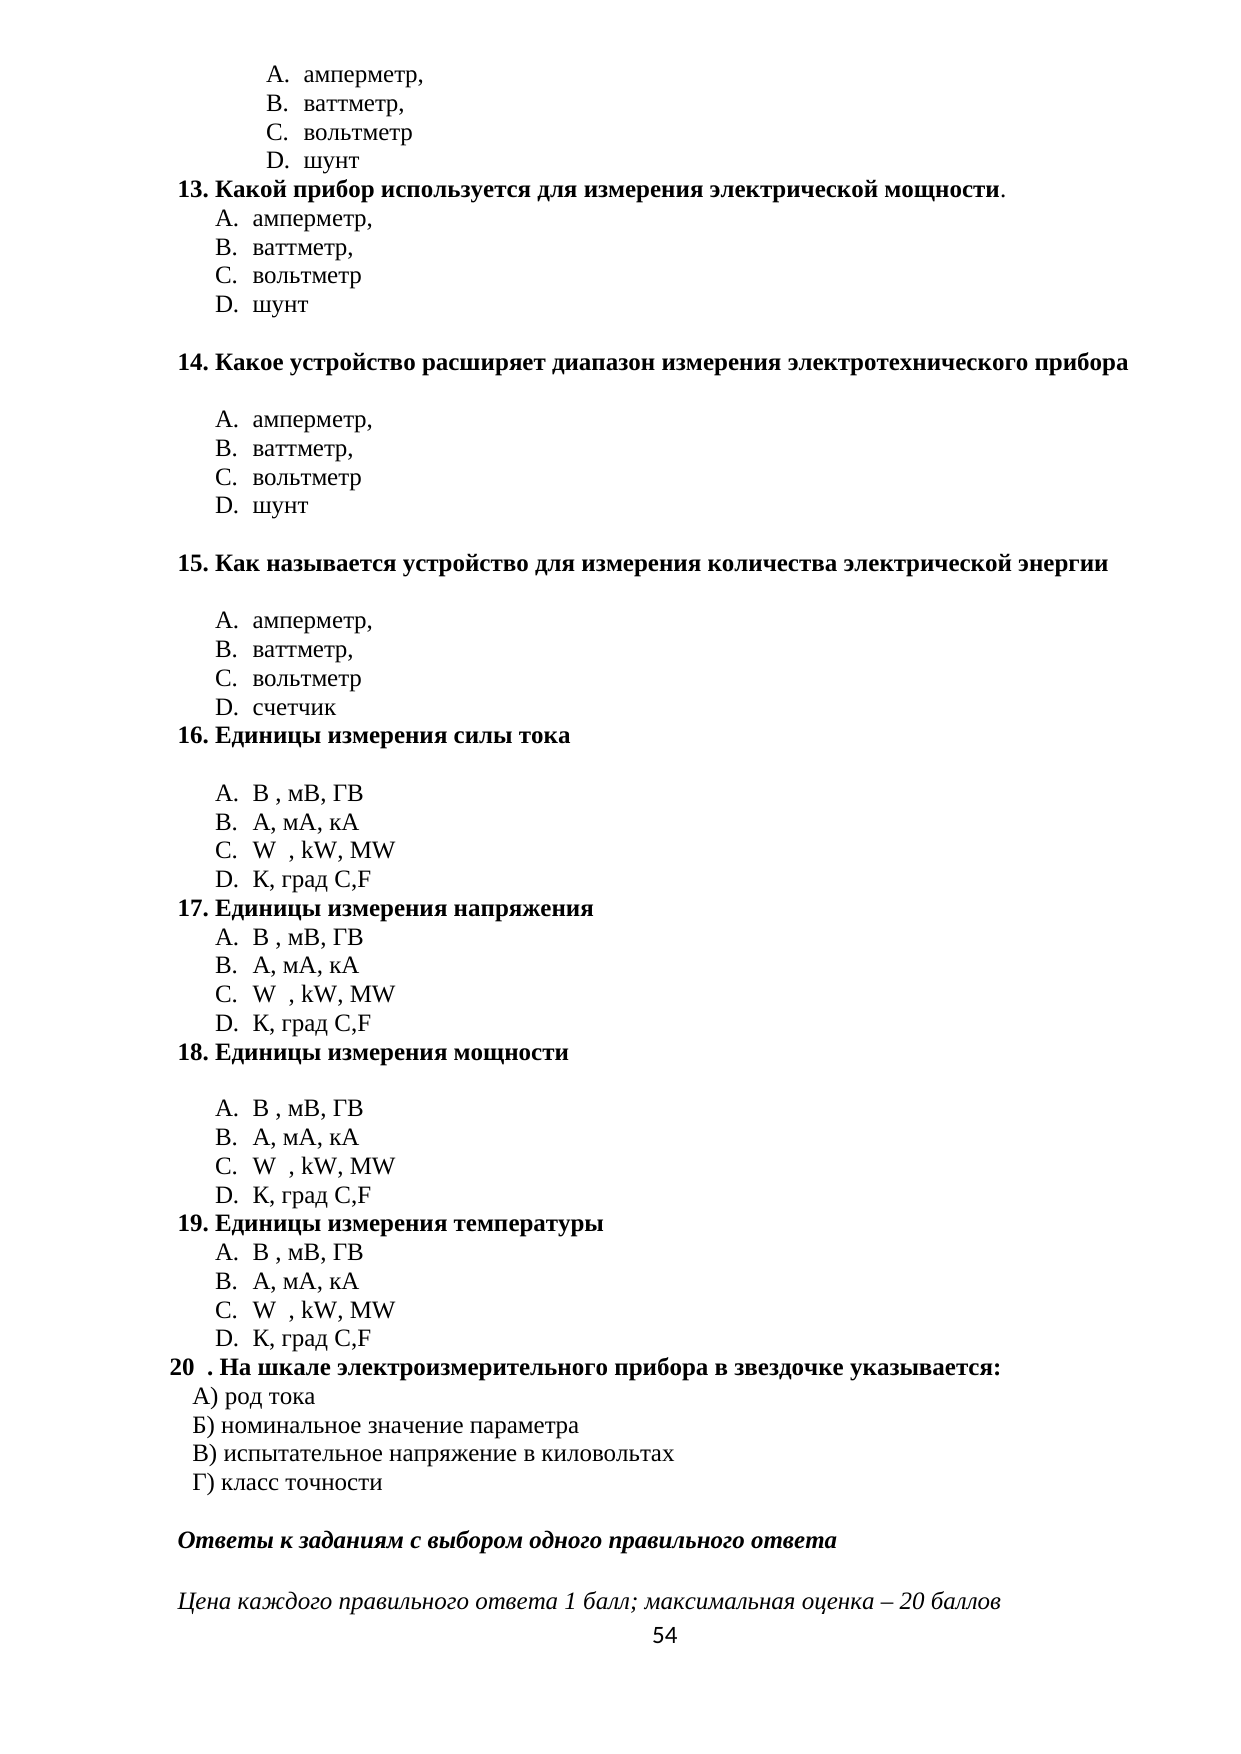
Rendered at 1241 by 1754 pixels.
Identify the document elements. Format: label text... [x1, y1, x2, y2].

list В , мВ, ГВ [215, 778, 1152, 807]
text 15. Как называется устройство для измерения количества электрической энергии [177, 548, 1181, 577]
text 19. Единицы измерения температуры [177, 1208, 1152, 1237]
list В , мВ, ГВ [215, 1237, 1152, 1266]
list счетчик [215, 692, 1152, 720]
list амперметр, [215, 404, 1152, 433]
text 16. Единицы измерения силы тока [177, 720, 1152, 749]
list вольтметр [215, 260, 1152, 289]
list К, град С,F [215, 1323, 1152, 1352]
list В , мВ, ГВ [215, 922, 1152, 950]
text Г) класс точности [192, 1467, 1152, 1496]
list W , kW, MW [215, 1295, 1152, 1323]
list А, мА, кА [215, 950, 1152, 979]
list вольтметр [215, 663, 1152, 692]
list К, град С,F [215, 1008, 1152, 1037]
list К, град С,F [215, 1180, 1152, 1208]
list . На шкале электроизмерительного прибора в звездочке указывается: [169, 1352, 1152, 1381]
text 13. Какой прибор используется для измерения электрической мощности. [177, 174, 1152, 203]
text Б) номинальное значение параметра [192, 1410, 1152, 1438]
text Цена каждого правильного ответа 1 балл; максимальная оценка – 20 баллов [177, 1586, 1152, 1615]
list амперметр, [266, 59, 1152, 88]
list А, мА, кА [215, 807, 1152, 835]
list ваттметр, [215, 634, 1152, 663]
list шунт [215, 289, 1152, 318]
list амперметр, [215, 203, 1152, 232]
text В) испытательное напряжение в киловольтах [192, 1438, 1152, 1467]
text 18. Единицы измерения мощности [177, 1037, 1152, 1065]
list А, мА, кА [215, 1266, 1152, 1295]
list вольтметр [215, 462, 1152, 490]
text Ответы к заданиям с выбором одного правильного ответа [177, 1525, 1152, 1553]
list вольтметр [266, 117, 1152, 145]
list W , kW, MW [215, 835, 1152, 864]
list амперметр, [215, 605, 1152, 634]
list ваттметр, [266, 88, 1152, 117]
list В , мВ, ГВ [215, 1093, 1152, 1122]
text 14. Какое устройство расширяет диапазон измерения электротехнического прибора [177, 347, 1152, 375]
list W , kW, MW [215, 1151, 1152, 1180]
list А, мА, кА [215, 1122, 1152, 1151]
text 17. Единицы измерения напряжения [177, 893, 1152, 922]
list ваттметр, [215, 232, 1152, 260]
list W , kW, MW [215, 979, 1152, 1008]
list К, град С,F [215, 864, 1152, 893]
list шунт [266, 145, 1152, 174]
text А) род тока [192, 1381, 1152, 1410]
list ваттметр, [215, 433, 1152, 462]
list шунт [215, 490, 1152, 519]
